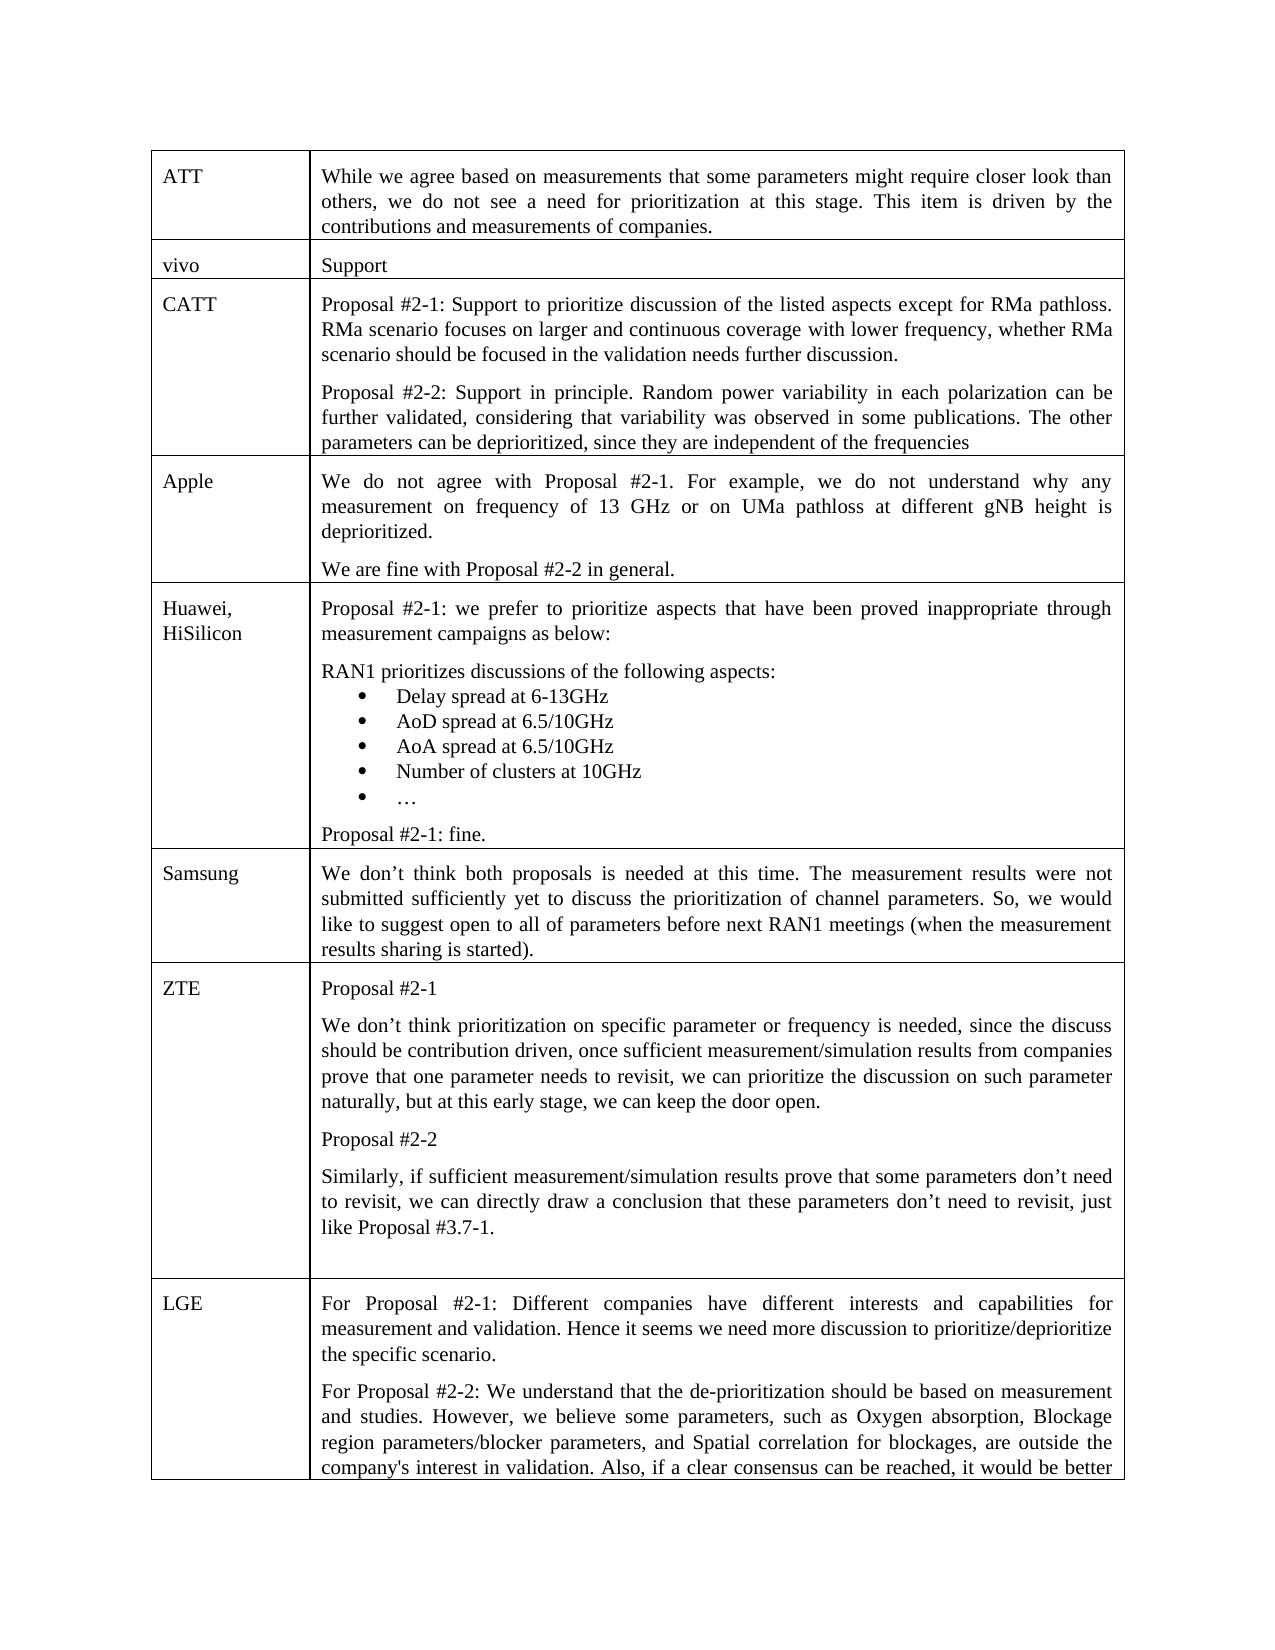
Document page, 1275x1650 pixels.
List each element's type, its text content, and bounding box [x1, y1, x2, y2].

table_cell We don’t think both proposals is needed at this time. The measurement results were not submitted sufficiently yet to discuss the prioritization of channel parameters. So, we would like to suggest open to all of parameters before next RAN1 meetings (when the measurement results sharing is started). [311, 849, 1124, 962]
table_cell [311, 1279, 1124, 1479]
table_cell While we agree based on measurements that some parameters might require closer look than others, we do not see a need for prioritization at this stage. This item is driven by the contributions and measurements of companies. [311, 151, 1124, 239]
table_cell We do not agree with Proposal #2-1. For example, we do not understand why any measurement on frequency of 13 GHz or on UMa pathloss at different gNB height is deprioritized. We are fine with Proposal #2-2 in general. [311, 456, 1124, 582]
table_cell Support [311, 240, 1124, 278]
table_cell LGE [152, 1279, 309, 1479]
table_cell Huawei, HiSilicon [152, 583, 309, 847]
table_cell CATT [152, 279, 309, 455]
table_cell Proposal #2-1 We don’t think prioritization on specific parameter or frequency is needed, since the discuss should be contribution driven, once sufficient measurement/simulation results from companies prove that one parameter needs to revisit, we can prioritize the discussion on such parameter naturally, but at this early stage, we can keep the door open. Proposal #2-2 Similarly, if sufficient measurement/simulation results prove that some parameters don’t need to revisit, we can directly draw a conclusion that these parameters don’t need to revisit, just like Proposal #3.7-1. [311, 963, 1124, 1277]
table_cell Proposal #2-1: Support to prioritize discussion of the listed aspects except for RMa pathloss. RMa scenario focuses on larger and continuous coverage with lower frequency, whether RMa scenario should be focused in the validation needs further discussion. Proposal #2-2: Support in principle. Random power variability in each polarization can be further validated, considering that variability was observed in some publications. The other parameters can be deprioritized, since they are independent of the frequencies [311, 279, 1124, 455]
table_cell ZTE [152, 963, 309, 1277]
table_cell Proposal #2-1: we prefer to prioritize aspects that have been proved inappropriate through measurement campaigns as below: RAN1 prioritizes discussions of the following aspects: Delay spread at 6-13GHz AoD spread at 6.5/10GHz AoA spread at 6.5/10GHz Number of clusters at 10GHz … Proposal #2-1: fine. [311, 583, 1124, 847]
table_cell ATT [152, 151, 309, 239]
table_cell Samsung [152, 849, 309, 962]
table_cell Apple [152, 456, 309, 582]
table_cell vivo [152, 240, 309, 278]
